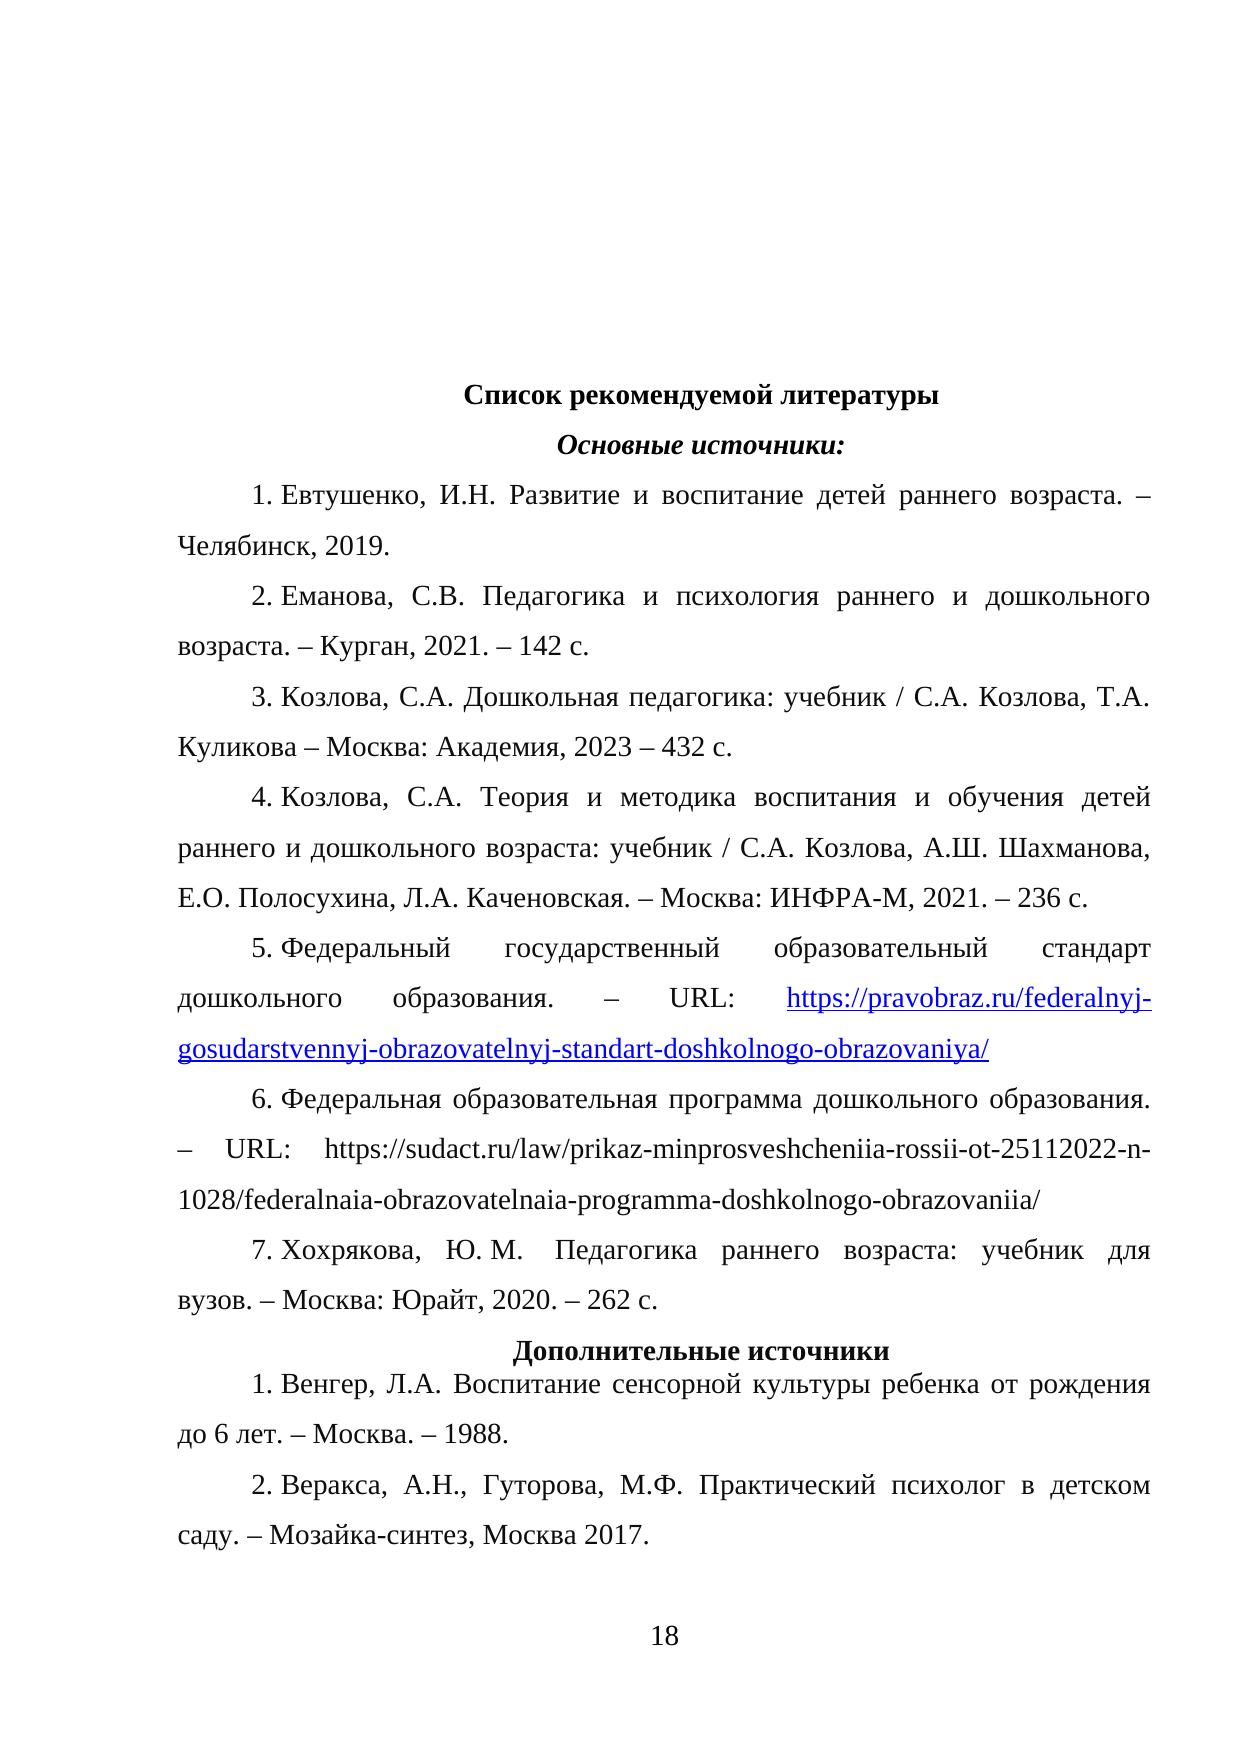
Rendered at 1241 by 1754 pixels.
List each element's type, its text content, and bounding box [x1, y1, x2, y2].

list Козлова, С.А. Теория и методика воспитания и обучения детей раннего и дошкольного возраста: учебник / С.А. Козлова, А.Ш. Шахманова, Е.О. Полосухина, Л.А. Каченовская. – Москва: ИНФРА-М, 2021. – 236 с. [177, 779, 1152, 913]
list Федеральная образовательная программа дошкольного образования. – URL: https://sudact.ru/law/prikaz-minprosveshcheniia-rossii-ot-25112022-n-1028/federalnaia-obrazovatelnaia-programma-doshkolnogo-obrazovaniia/ [177, 1081, 1152, 1215]
text Дополнительные источники [177, 1333, 1152, 1366]
list Федеральный государственный образовательный стандарт дошкольного образования. – URL: https://pravobraz.ru/federalnyj-gosudarstvennyj-obrazovatelnyj-standart-doshkolnogo-obrazovaniya/ [177, 930, 1152, 1064]
text Основные источники: [177, 427, 1152, 461]
list Веракса, А.Н., Гуторова, М.Ф. Практический психолог в детском саду. – Мозайка-синтез, Москва 2017. [177, 1467, 1152, 1551]
list Венгер, Л.А. Воспитание сенсорной культуры ребенка от рождения до 6 лет. – Москва. – 1988. [177, 1366, 1152, 1450]
list Евтушенко, И.Н. Развитие и воспитание детей раннего возраста. – Челябинск, 2019. [177, 477, 1152, 561]
list Еманова, С.В. Педагогика и психология раннего и дошкольного возраста. – Курган, 2021. – 142 с. [177, 578, 1152, 662]
list Козлова, С.А. Дошкольная педагогика: учебник / С.А. Козлова, Т.А. Куликова – Москва: Академия, 2023 – 432 с. [177, 679, 1152, 763]
text Список рекомендуемой литературы [177, 377, 1152, 410]
list Хохрякова, Ю. М. Педагогика раннего возраста: учебник для вузов. – Москва: Юрайт, 2020. – 262 с. [177, 1232, 1152, 1316]
